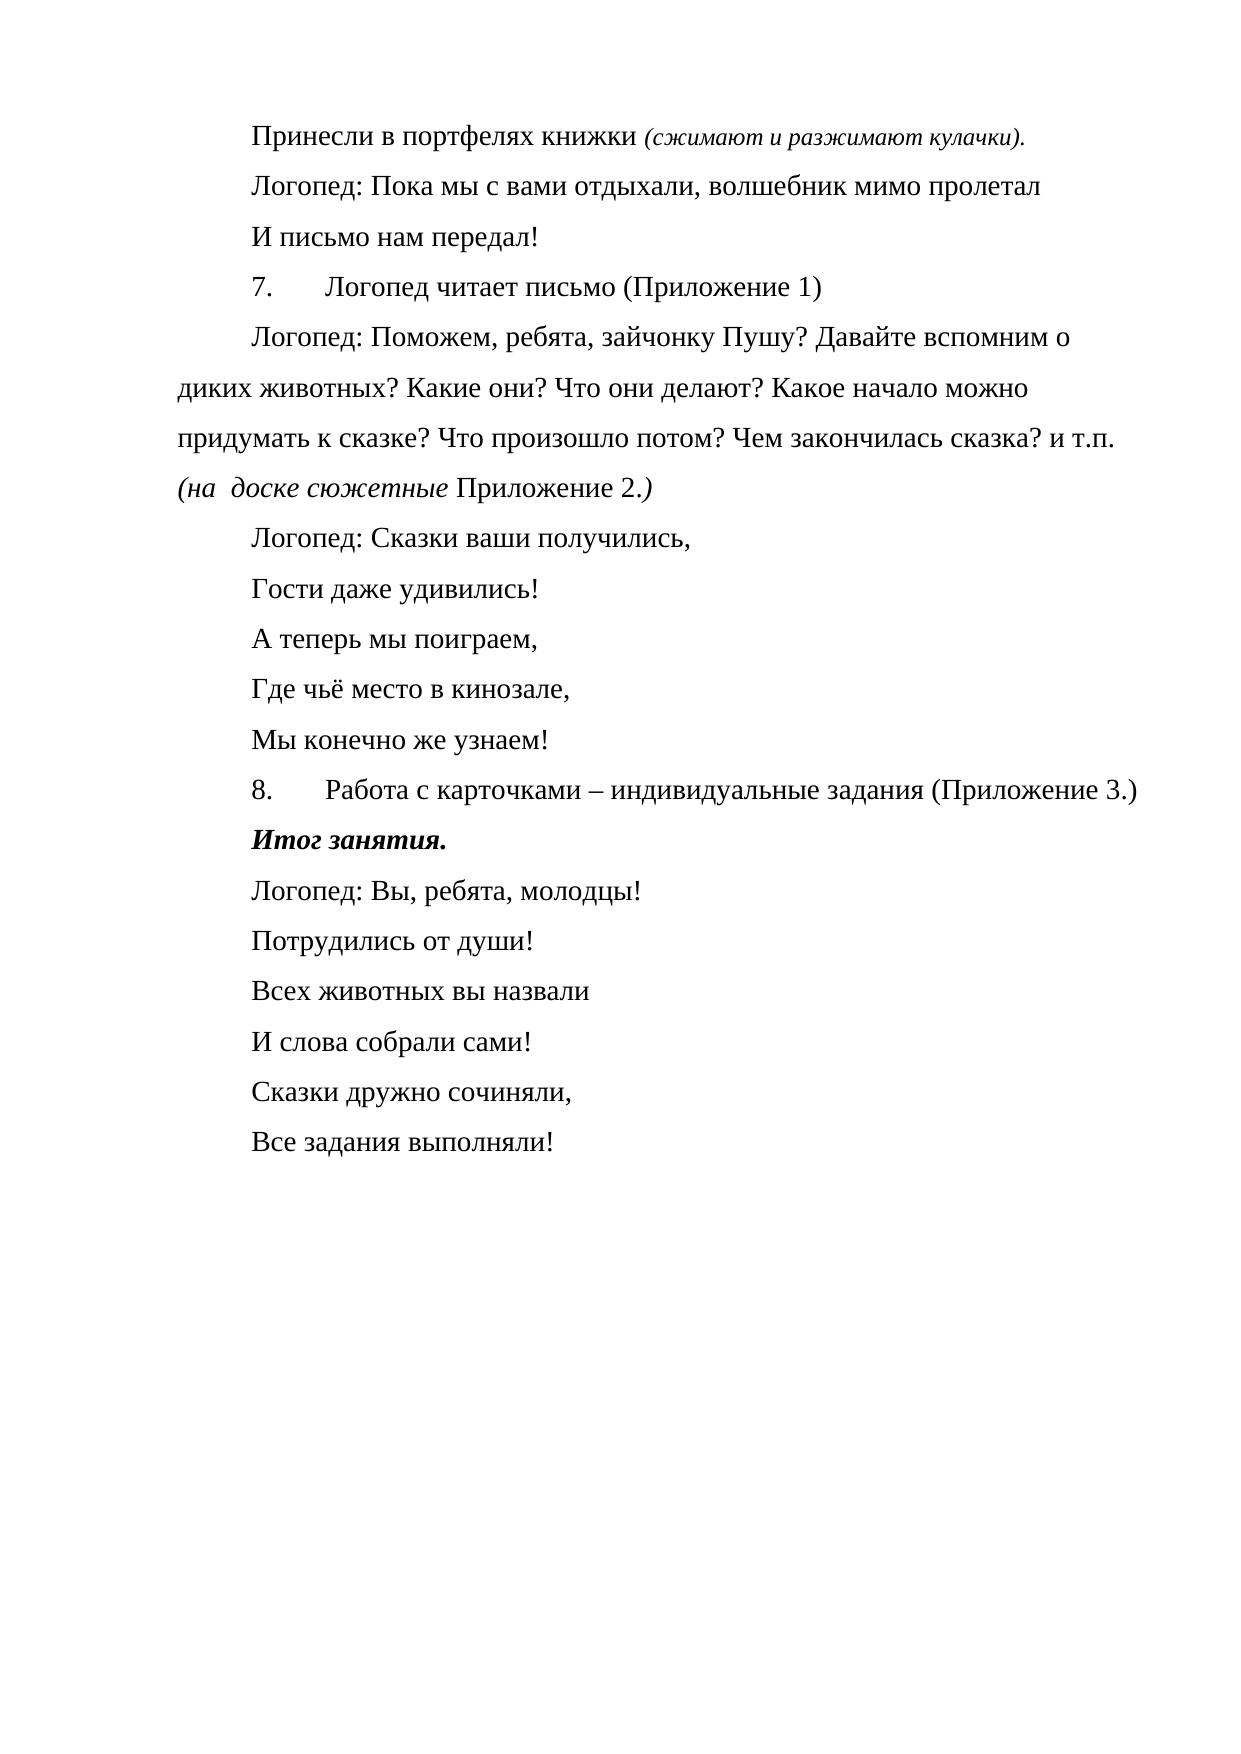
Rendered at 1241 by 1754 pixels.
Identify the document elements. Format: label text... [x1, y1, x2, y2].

text Потрудились от души! [177, 923, 1152, 957]
text Итог занятия. [177, 822, 1152, 856]
text Гости даже удивились! [177, 571, 1152, 604]
text Принесли в портфелях книжки (сжимают и разжимают кулачки). [177, 118, 1152, 152]
list Работа с карточками – индивидуальные задания (Приложение 3.) [177, 772, 1152, 806]
text Все задания выполняли! [177, 1124, 1152, 1158]
text И письмо нам передал! [177, 219, 1152, 252]
text Сказки дружно сочиняли, [177, 1074, 1152, 1108]
text И слова собрали сами! [177, 1024, 1152, 1057]
text Мы конечно же узнаем! [177, 722, 1152, 755]
text Логопед: Вы, ребята, молодцы! [177, 873, 1152, 906]
list Логопед читает письмо (Приложение 1) [177, 269, 1152, 303]
text А теперь мы поиграем, [177, 621, 1152, 655]
text Логопед: Пока мы с вами отдыхали, волшебник мимо пролетал [177, 168, 1152, 202]
text Логопед: Сказки ваши получились, [177, 521, 1152, 554]
text Логопед: Поможем, ребята, зайчонку Пушу? Давайте вспомним о диких животных? Какие они? Что они делают? Какое начало можно придумать к сказке? Что произошло потом? Чем закончилась сказка? и т.п. (на доске сюжетные Приложение 2.) [177, 319, 1152, 504]
text Где чьё место в кинозале, [177, 672, 1152, 705]
text Всех животных вы назвали [177, 973, 1152, 1007]
